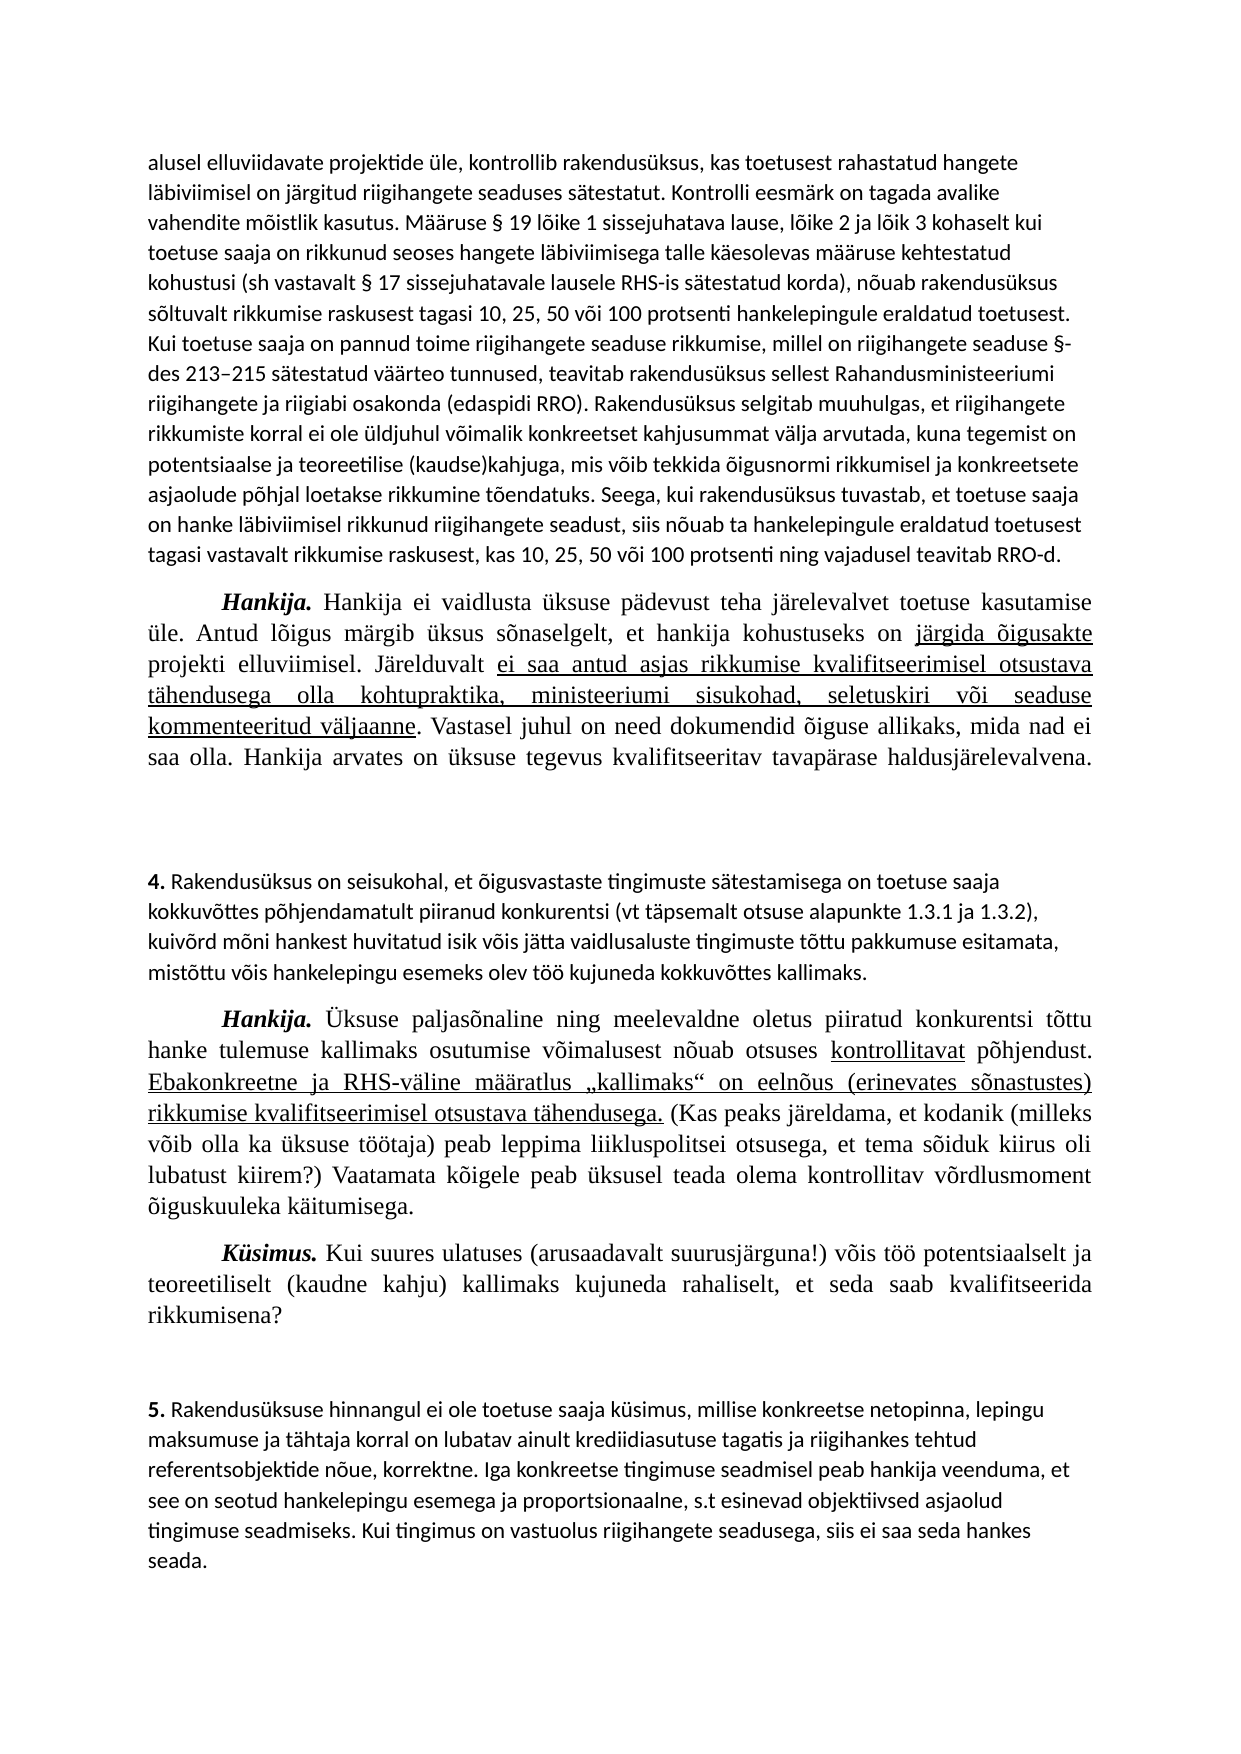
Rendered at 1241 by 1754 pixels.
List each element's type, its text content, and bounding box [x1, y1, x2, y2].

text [148, 148, 1093, 568]
text Hankija. Hankija ei vaidlusta üksuse pädevust teha järelevalvet toetuse kasutamise üle. Antud lõigus märgib üksus sõnaselgelt, et hankija kohustuseks on järgida õigusakte projekti elluviimisel. Järelduvalt ei saa antud asjas rikkumise kvalifitseerimisel otsustava tähendusega olla kohtupraktika, ministeeriumi sisukohad, seletuskiri või seaduse kommenteeritud väljaanne. Vastasel juhul on need dokumendid õiguse allikaks, mida nad ei saa olla. Hankija arvates on üksuse tegevus kvalifitseeritav tavapärase haldusjärelevalvena. [148, 587, 1093, 801]
text 5. Rakendusüksuse hinnangul ei ole toetuse saaja küsimus, millise konkreetse netopinna, lepingu maksumuse ja tähtaja korral on lubatav ainult krediidiasutuse tagatis ja riigihankes tehtud referentsobjektide nõue, korrektne. Iga konkreetse tingimuse seadmisel peab hankija veenduma, et see on seotud hankelepingu esemega ja proportsionaalne, s.t esinevad objektiivsed asjaolud tingimuse seadmiseks. Kui tingimus on vastuolus riigihangete seadusega, siis ei saa seda hankes seada. [148, 1395, 1093, 1574]
text Küsimus. Kui suures ulatuses (arusaadavalt suurusjärguna!) võis töö potentsiaalselt ja teoreetiliselt (kaudne kahju) kallimaks kujuneda rahaliselt, et seda saab kvalifitseerida rikkumisena? [148, 1238, 1093, 1329]
text Hankija. Üksuse paljasõnaline ning meelevaldne oletus piiratud konkurentsi tõttu hanke tulemuse kallimaks osutumise võimalusest nõuab otsuses kontrollitavat põhjendust. Ebakonkreetne ja RHS-väline määratlus „kallimaks“ on eelnõus (erinevates sõnastustes) rikkumise kvalifitseerimisel otsustava tähendusega. (Kas peaks järeldama, et kodanik (milleks võib olla ka üksuse töötaja) peab leppima liikluspolitsei otsusega, et tema sõiduk kiirus oli lubatust kiirem?) Vaatamata kõigele peab üksusel teada olema kontrollitav võrdlusmoment õiguskuuleka käitumisega. [148, 1004, 1093, 1219]
text 4. Rakendusüksus on seisukohal, et õigusvastaste tingimuste sätestamisega on toetuse saaja kokkuvõttes põhjendamatult piiranud konkurentsi (vt täpsemalt otsuse alapunkte 1.3.1 ja 1.3.2), kuivõrd mõni hankest huvitatud isik võis jätta vaidlusaluste tingimuste tõttu pakkumuse esitamata, mistõttu võis hankelepingu esemeks olev töö kujuneda kokkuvõttes kallimaks. [148, 867, 1093, 986]
